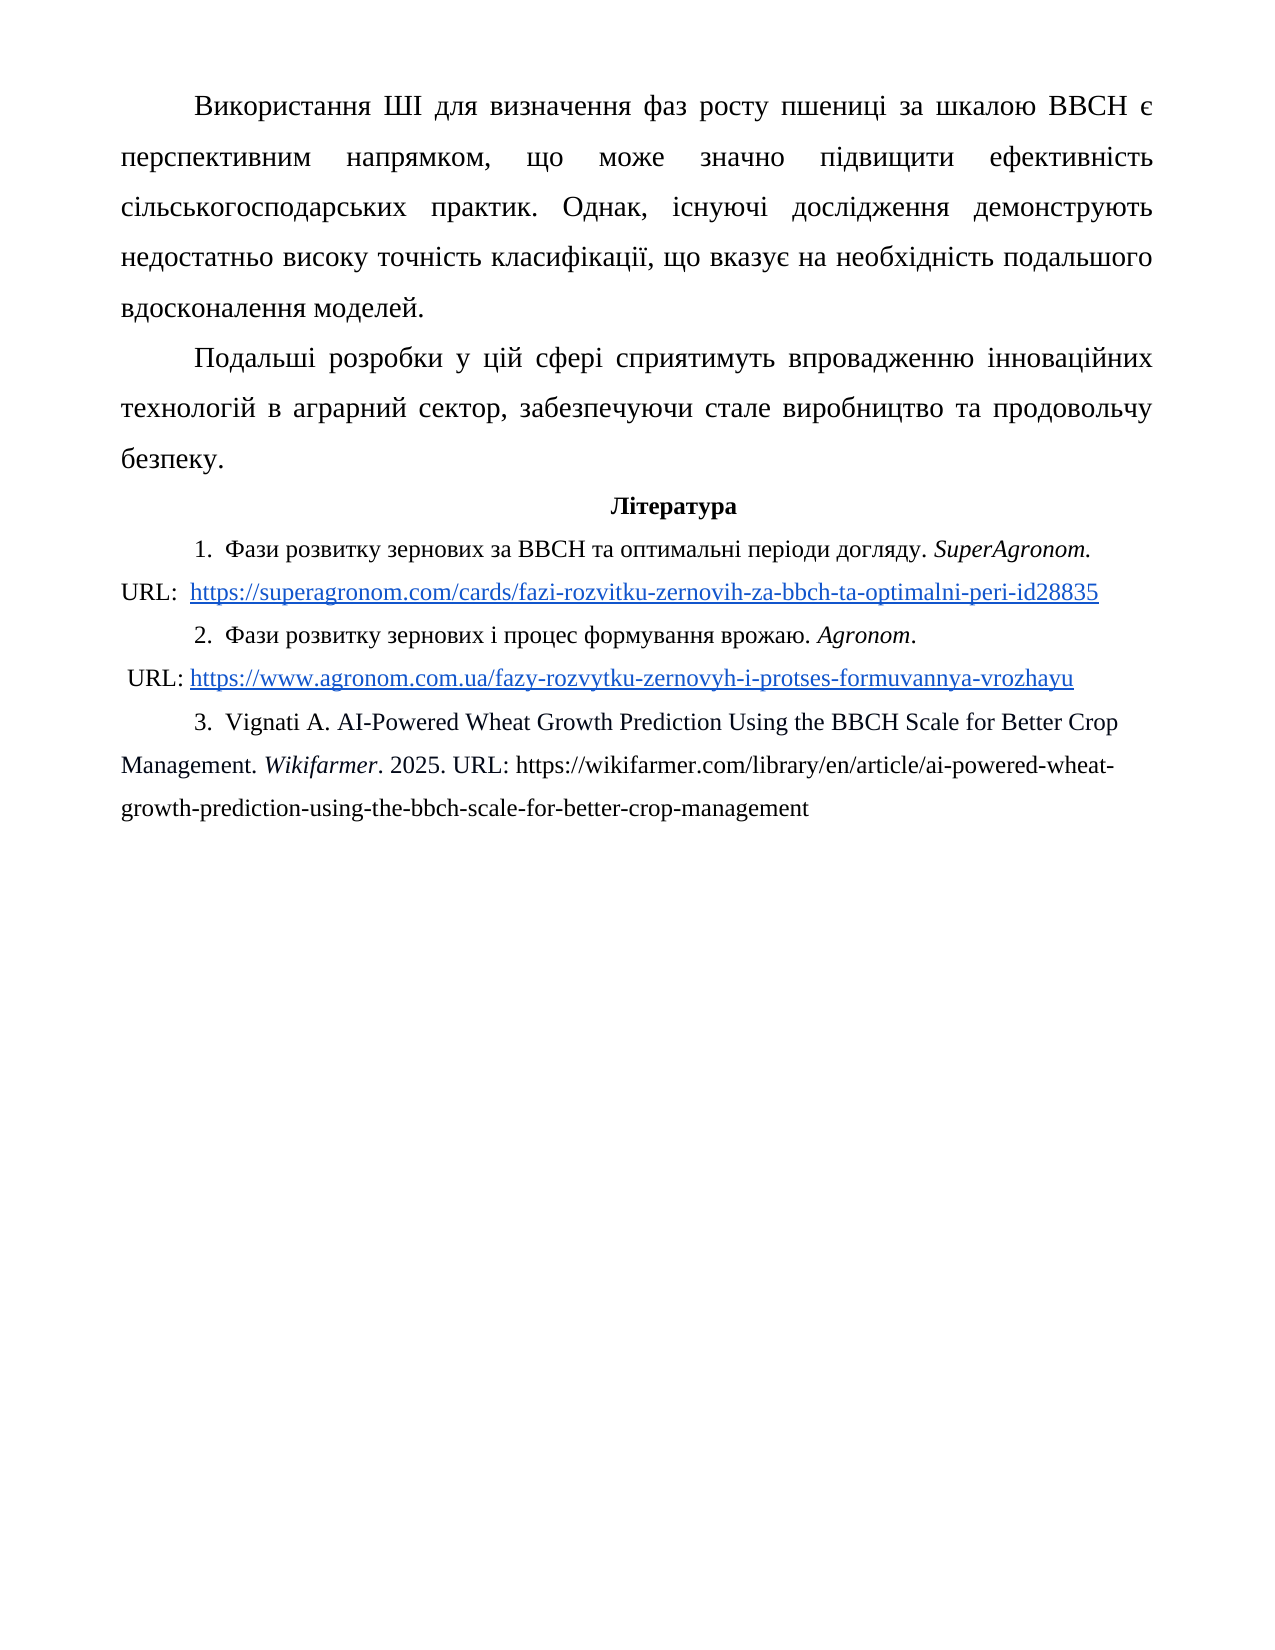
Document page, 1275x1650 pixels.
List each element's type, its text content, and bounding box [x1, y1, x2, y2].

list Фази розвитку зернових і процес формування врожаю. Agronom. URL: https://www.agronom.com.ua/fazy-rozvytku-zernovyh-i-protses-formuvannya-vrozhayu [121, 620, 1154, 692]
list Фази розвитку зернових за BBCH та оптимальні періоди догляду. SuperAgronom. URL: https://superagronom.com/cards/fazi-rozvitku-zernovih-za-bbch-ta-optimalni-peri-id28835 [121, 534, 1154, 606]
subtitle Література [121, 491, 1154, 520]
list Vignati A. AI-Powered Wheat Growth Prediction Using the BBCH Scale for Better Crop Management. Wikifarmer. 2025. URL: https://wikifarmer.com/library/en/article/ai-powered-wheat-growth-prediction-using-the-bbch-scale-for-better-crop-management [121, 707, 1154, 822]
text Використання ШІ для визначення фаз росту пшениці за шкалою BBCH є перспективним напрямком, що може значно підвищити ефективність сільськогосподарських практик. Однак, існуючі дослідження демонструють недостатньо високу точність класифікації, що вказує на необхідність подальшого вдосконалення моделей. [121, 88, 1154, 323]
text Подальші розробки у цій сфері сприятимуть впровадженню інноваційних технологій в аграрний сектор, забезпечуючи стале виробництво та продовольчу безпеку. [121, 340, 1154, 474]
